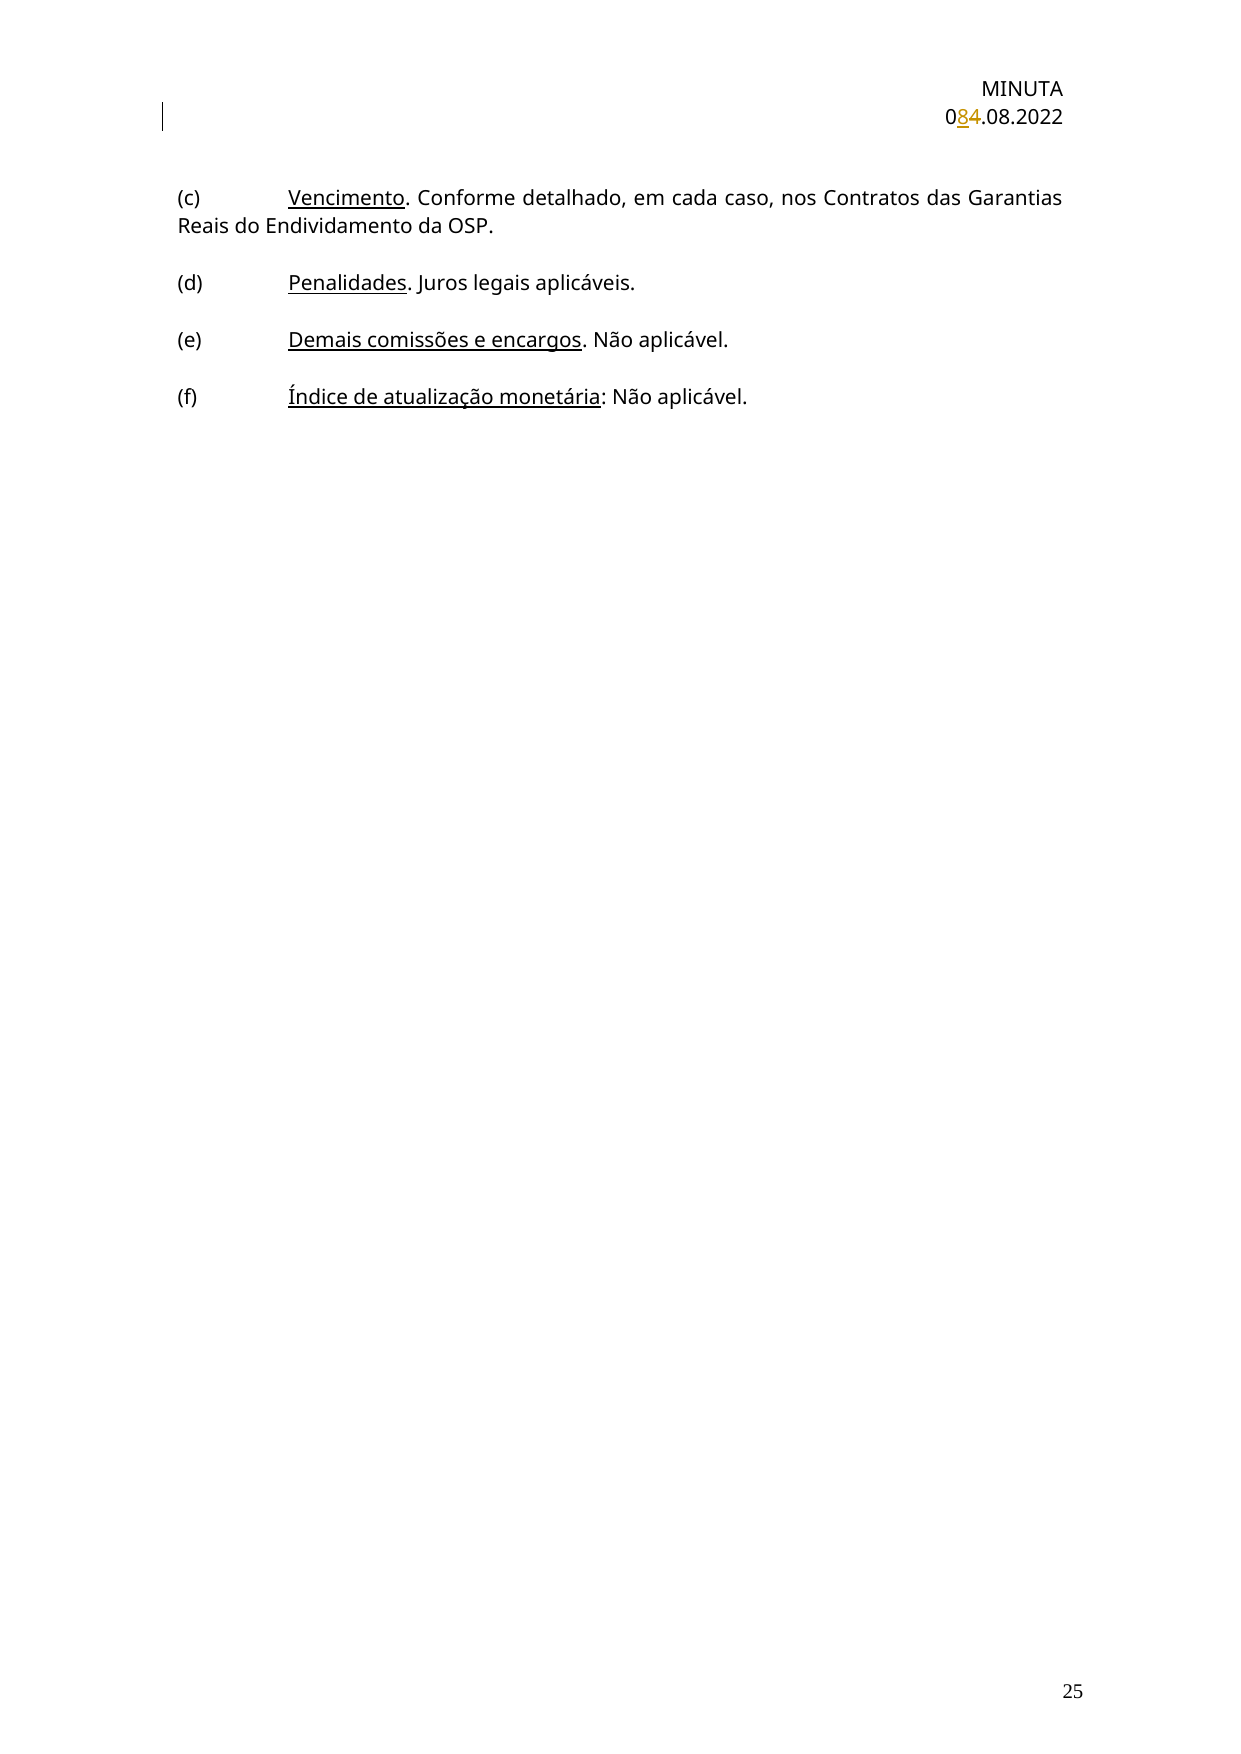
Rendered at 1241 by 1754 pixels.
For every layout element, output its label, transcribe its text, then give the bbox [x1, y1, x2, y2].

list Vencimento. Conforme detalhado, em cada caso, nos Contratos das Garantias Reais do Endividamento da OSP. [177, 183, 1063, 240]
list Penalidades. Juros legais aplicáveis. [177, 268, 1063, 297]
list Demais comissões e encargos. Não aplicável. [177, 325, 1063, 354]
list Índice de atualização monetária: Não aplicável. [177, 382, 1063, 411]
